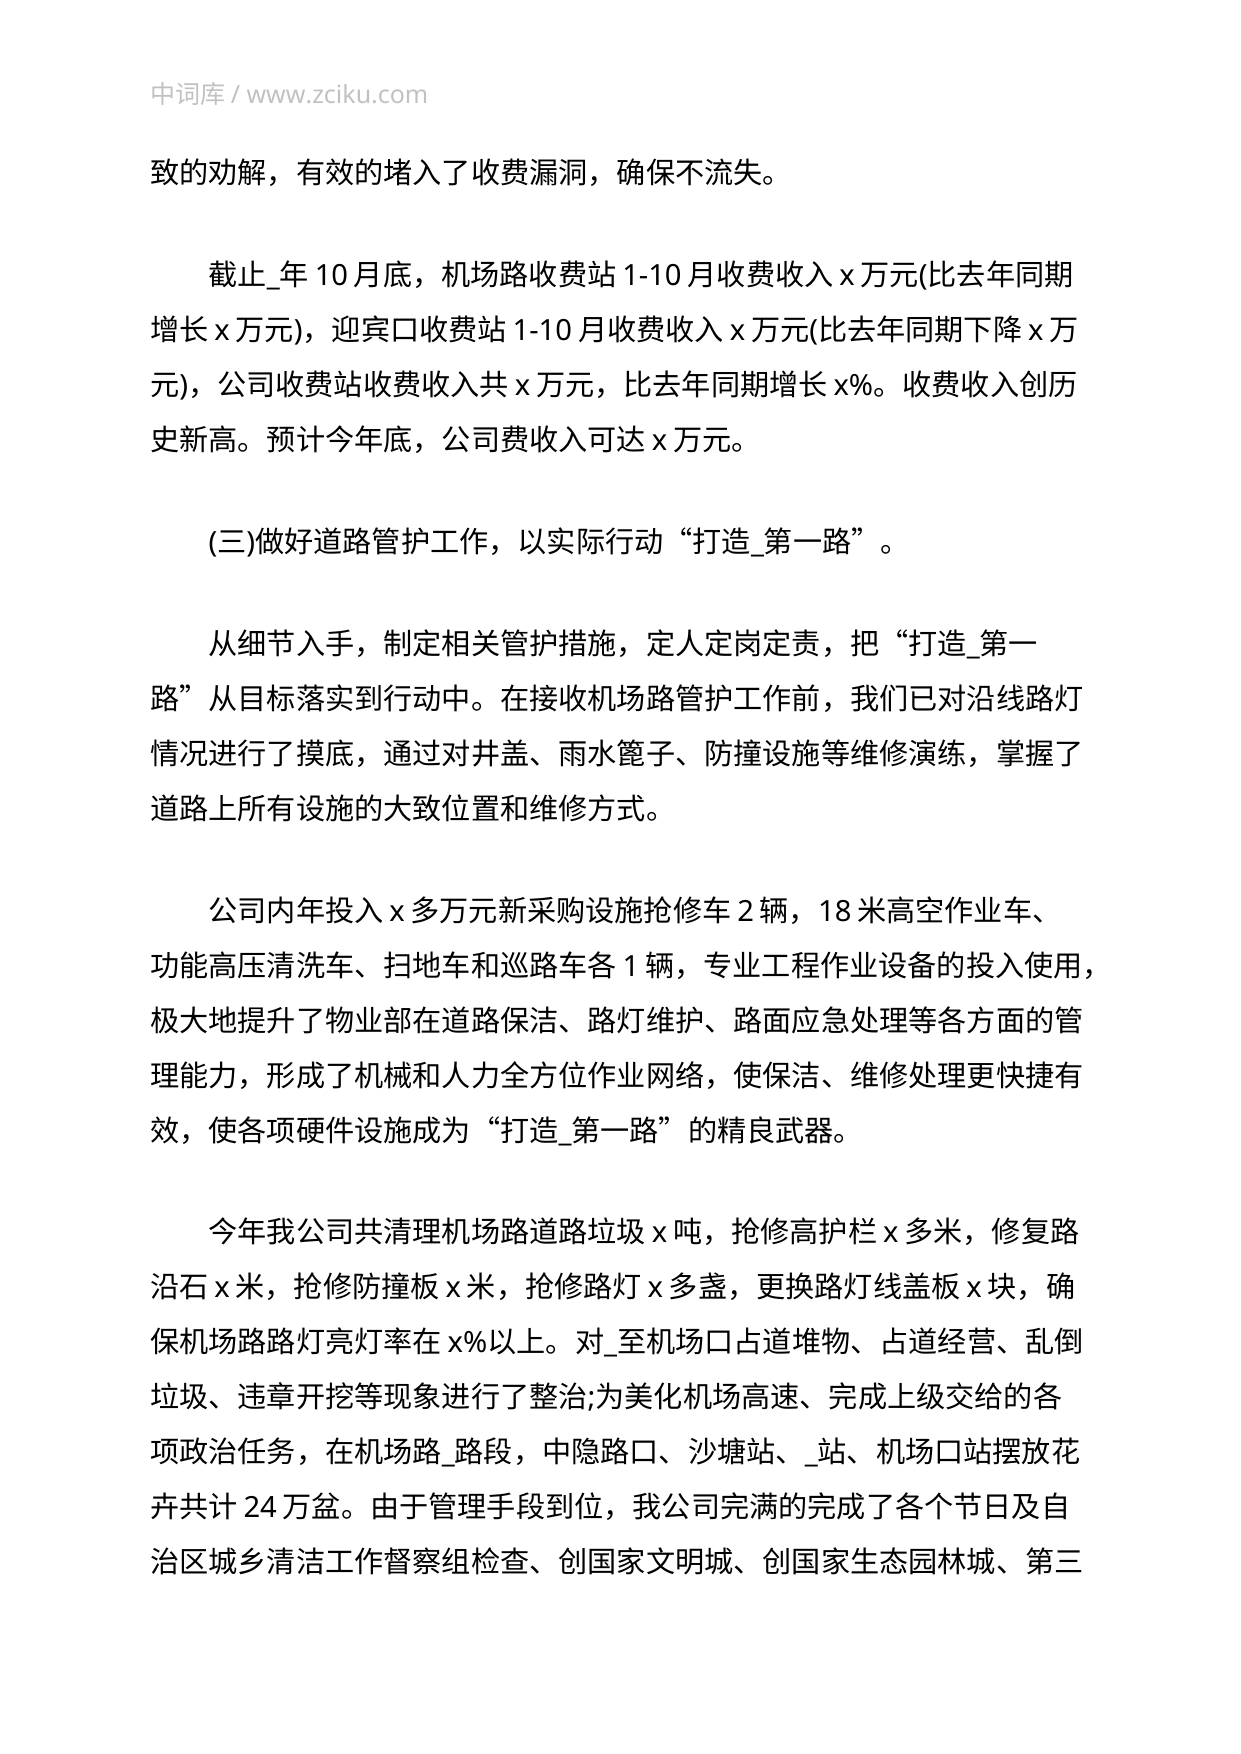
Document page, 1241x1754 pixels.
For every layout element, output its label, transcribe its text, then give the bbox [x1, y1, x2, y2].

text 从细节入手，制定相关管护措施，定人定岗定责，把“打造_第一路”从目标落实到行动中。在接收机场路管护工作前，我们已对沿线路灯情况进行了摸底，通过对井盖、雨水篦子、防撞设施等维修演练，掌握了道路上所有设施的大致位置和维修方式。 [150, 621, 1090, 828]
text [150, 1209, 1090, 1581]
text 公司内年投入x多万元新采购设施抢修车2辆，18米高空作业车、功能高压清洗车、扫地车和巡路车各1辆，专业工程作业设备的投入使用，极大地提升了物业部在道路保洁、路灯维护、路面应急处理等各方面的管理能力，形成了机械和人力全方位作业网络，使保洁、维修处理更快捷有效，使各项硬件设施成为“打造_第一路”的精良武器。 [150, 887, 1090, 1149]
text 截止_年10月底，机场路收费站1-10月收费收入x万元(比去年同期增长x万元)，迎宾口收费站1-10月收费收入x万元(比去年同期下降x万元)，公司收费站收费收入共x万元，比去年同期增长x%。收费收入创历史新高。预计今年底，公司费收入可达x万元。 [150, 252, 1090, 459]
text (三)做好道路管护工作，以实际行动“打造_第一路”。 [150, 519, 1090, 561]
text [150, 150, 1090, 192]
